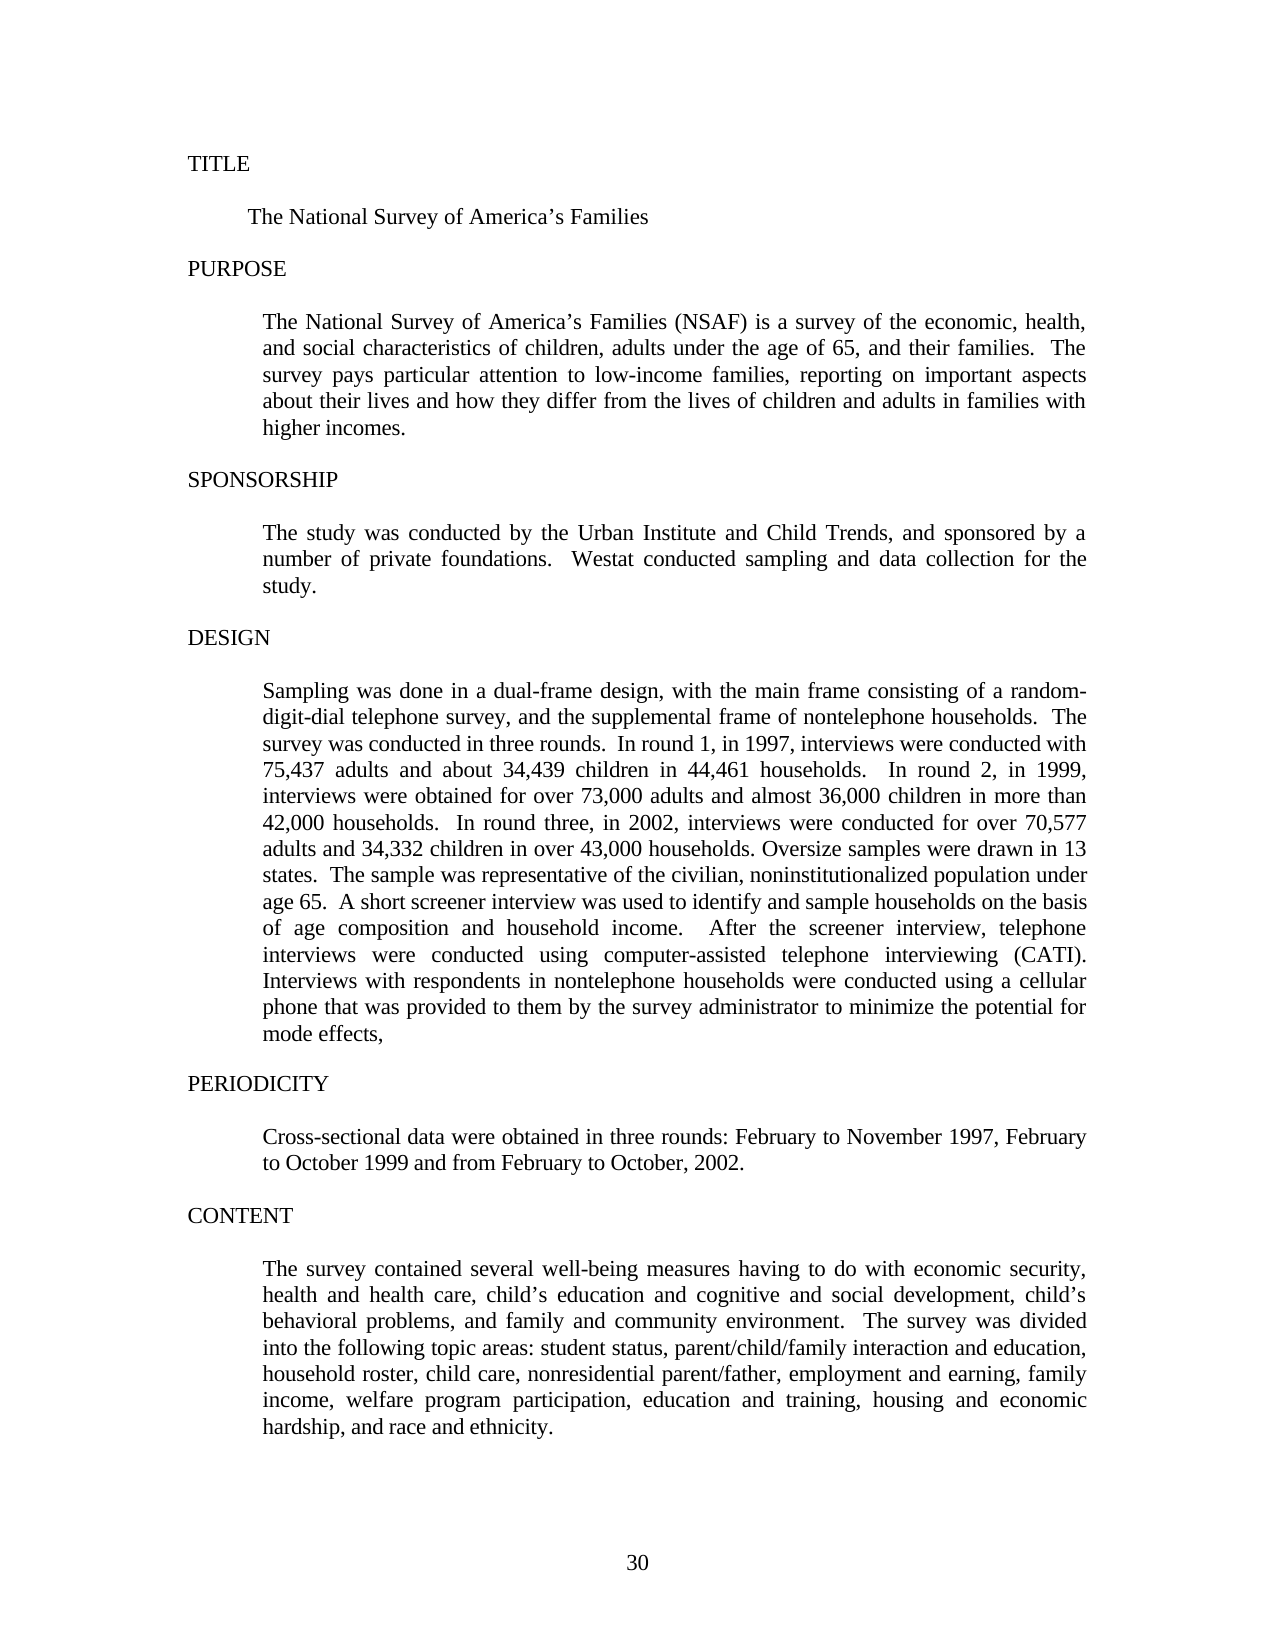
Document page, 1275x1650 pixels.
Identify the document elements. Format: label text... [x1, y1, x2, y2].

text The study was conducted by the Urban Institute and Child Trends, and sponsored by a number of private foundations. Westat conducted sampling and data collection for the study. [262, 519, 1087, 598]
text TITLE [187, 150, 1087, 176]
text Cross-sectional data were obtained in three rounds: February to November 1997, February to October 1999 and from February to October, 2002. [262, 1123, 1087, 1176]
text SPONSORSHIP [187, 466, 1087, 493]
subtitle The National Survey of America’s Families [187, 203, 1087, 229]
text Sampling was done in a dual-frame design, with the main frame consisting of a random-digit-dial telephone survey, and the supplemental frame of nontelephone households. The survey was conducted in three rounds. In round 1, in 1997, interviews were conducted with 75,437 adults and about 34,439 children in 44,461 households. In round 2, in 1999, interviews were obtained for over 73,000 adults and almost 36,000 children in more than 42,000 households. In round three, in 2002, interviews were conducted for over 70,577 adults and 34,332 children in over 43,000 households. Oversize samples were drawn in 13 states. The sample was representative of the civilian, noninstitutionalized population under age 65. A short screener interview was used to identify and sample households on the basis of age composition and household income. After the screener interview, telephone interviews were conducted using computer-assisted telephone interviewing (CATI). Interviews with respondents in nontelephone households were conducted using a cellular phone that was provided to them by the survey administrator to minimize the potential for mode effects, [262, 677, 1087, 1046]
text The survey contained several well-being measures having to do with economic security, health and health care, child’s education and cognitive and social development, child’s behavioral problems, and family and community environment. The survey was divided into the following topic areas: student status, parent/child/family interaction and education, household roster, child care, nonresidential parent/father, employment and earning, family income, welfare program participation, education and training, housing and economic hardship, and race and ethnicity. [262, 1254, 1087, 1439]
text PURPOSE [187, 255, 1087, 282]
text The National Survey of America’s Families (NSAF) is a survey of the economic, health, and social characteristics of children, adults under the age of 65, and their families. The survey pays particular attention to low-income families, reporting on important aspects about their lives and how they differ from the lives of children and adults in families with higher incomes. [262, 308, 1087, 440]
text DESIGN [187, 624, 1087, 651]
text CONTENT [187, 1202, 1087, 1228]
text PERIODICITY [187, 1070, 1087, 1096]
